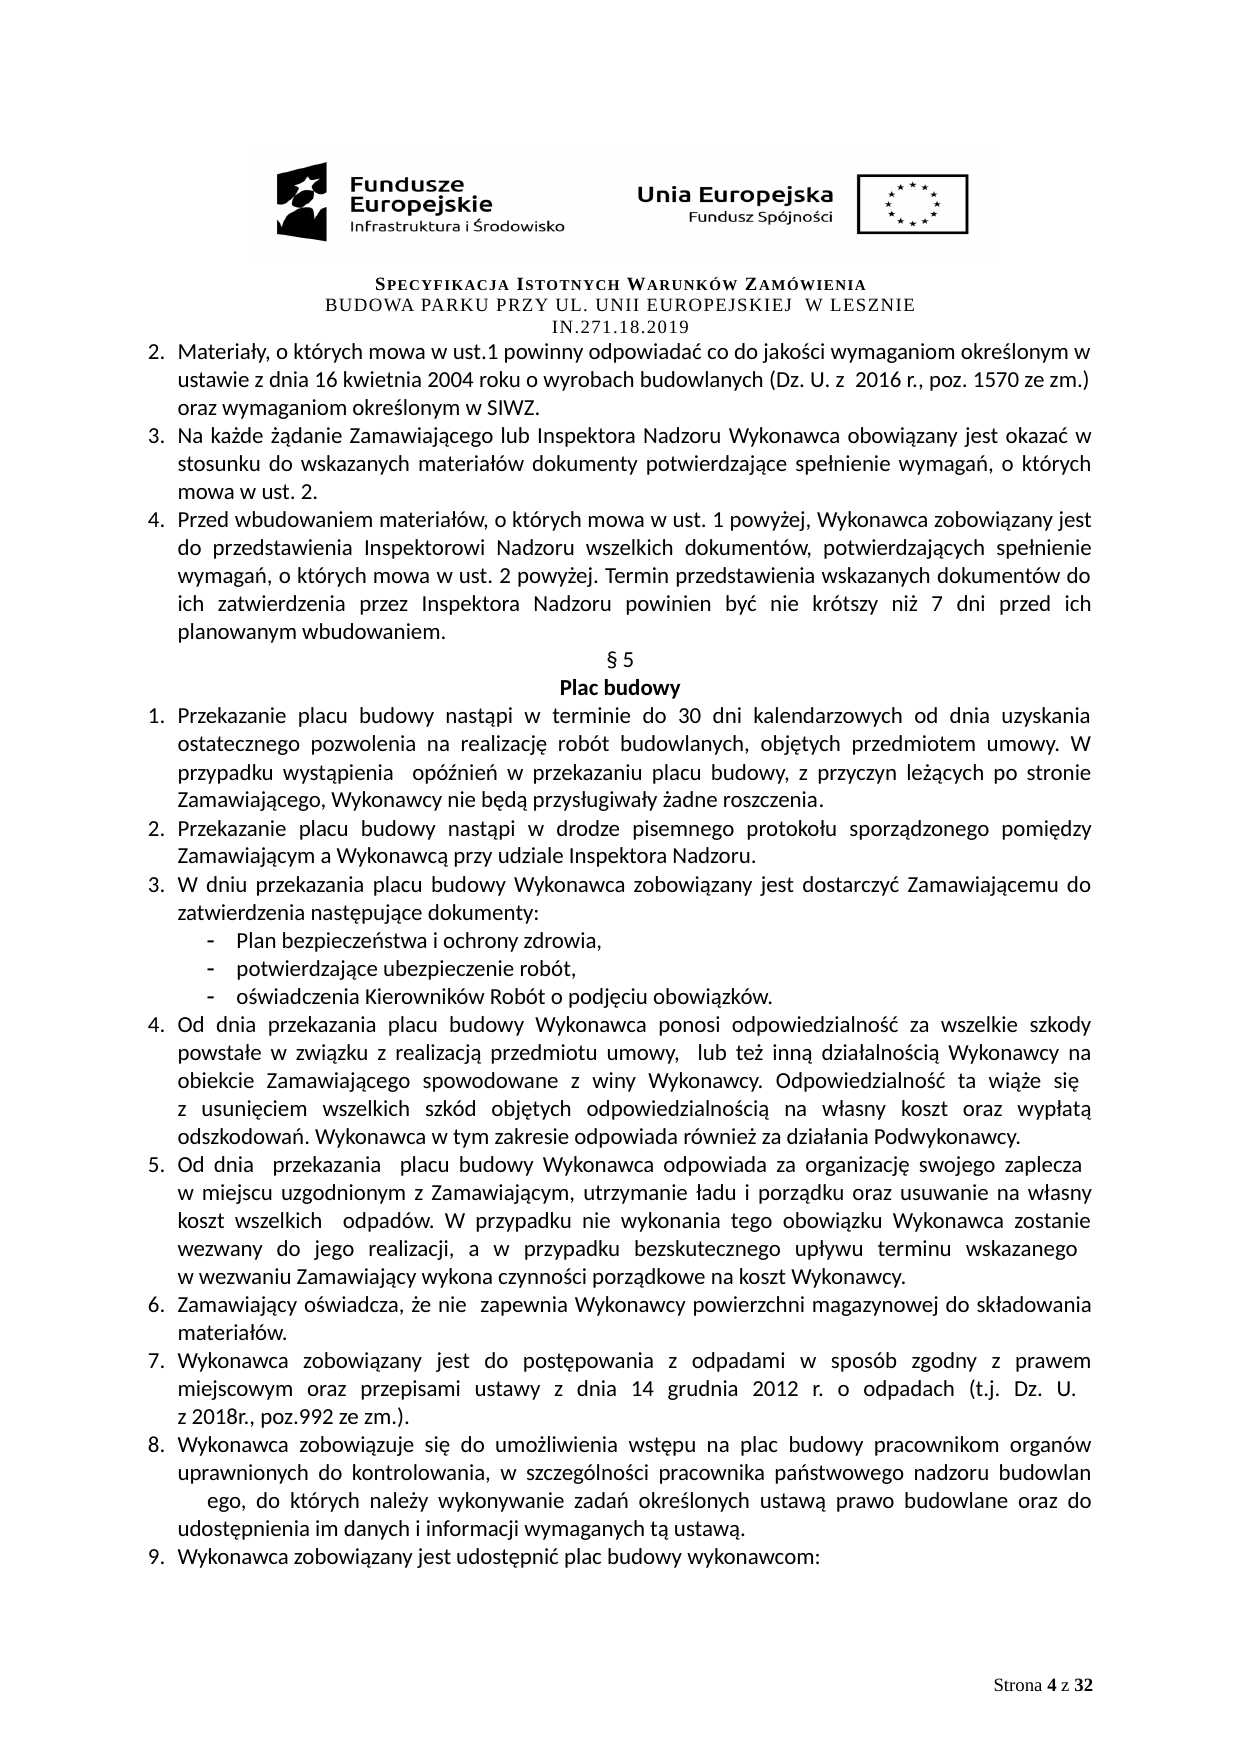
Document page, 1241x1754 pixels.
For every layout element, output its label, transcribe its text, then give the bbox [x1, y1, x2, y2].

list Od dnia przekazania placu budowy Wykonawca odpowiada za organizację swojego zaplecza w miejscu uzgodnionym z Zamawiającym, utrzymanie ładu i porządku oraz usuwanie na własny koszt wszelkich odpadów. W przypadku nie wykonania tego obowiązku Wykonawca zostanie wezwany do jego realizacji, a w przypadku bezskutecznego upływu terminu wskazanego w wezwaniu Zamawiający wykona czynności porządkowe na koszt Wykonawcy. [148, 1150, 1093, 1290]
list Od dnia przekazania placu budowy Wykonawca ponosi odpowiedzialność za wszelkie szkody powstałe w związku z realizacją przedmiotu umowy, lub też inną działalnością Wykonawcy na obiekcie Zamawiającego spowodowane z winy Wykonawcy. Odpowiedzialność ta wiąże się z usunięciem wszelkich szkód objętych odpowiedzialnością na własny koszt oraz wypłatą odszkodowań. Wykonawca w tym zakresie odpowiada również za działania Podwykonawcy. [148, 1010, 1093, 1150]
list Przekazanie placu budowy nastąpi w terminie do 30 dni kalendarzowych od dnia uzyskania ostatecznego pozwolenia na realizację robót budowlanych, objętych przedmiotem umowy. W przypadku wystąpienia opóźnień w przekazaniu placu budowy, z przyczyn leżących po stronie Zamawiającego, Wykonawcy nie będą przysługiwały żadne roszczenia. [148, 702, 1093, 814]
list Przed wbudowaniem materiałów, o których mowa w ust. 1 powyżej, Wykonawca zobowiązany jest do przedstawienia Inspektorowi Nadzoru wszelkich dokumentów, potwierdzających spełnienie wymagań, o których mowa w ust. 2 powyżej. Termin przedstawienia wskazanych dokumentów do ich zatwierdzenia przez Inspektora Nadzoru powinien być nie krótszy niż 7 dni przed ich planowanym wbudowaniem. [148, 505, 1093, 646]
list Przekazanie placu budowy nastąpi w drodze pisemnego protokołu sporządzonego pomiędzy Zamawiającym a Wykonawcą przy udziale Inspektora Nadzoru. [148, 814, 1093, 870]
text § 5 [148, 646, 1093, 673]
list Wykonawca zobowiązany jest udostępnić plac budowy wykonawcom: [148, 1542, 1093, 1570]
list Materiały, o których mowa w ust.1 powinny odpowiadać co do jakości wymaganiom określonym w ustawie z dnia 16 kwietnia 2004 roku o wyrobach budowlanych (Dz. U. z 2016 r., poz. 1570 ze zm.) oraz wymaganiom określonym w SIWZ. [148, 337, 1093, 421]
list potwierdzające ubezpieczenie robót, [207, 954, 1093, 982]
list Na każde żądanie Zamawiającego lub Inspektora Nadzoru Wykonawca obowiązany jest okazać w stosunku do wskazanych materiałów dokumenty potwierdzające spełnienie wymagań, o których mowa w ust. 2. [148, 421, 1093, 505]
list Wykonawca zobowiązuje się do umożliwienia wstępu na plac budowy pracownikom organów uprawnionych do kontrolowania, w szczególności pracownika państwowego nadzoru budowlan ego, do których należy wykonywanie zadań określonych ustawą prawo budowlane oraz do udostępnienia im danych i informacji wymaganych tą ustawą. [148, 1430, 1093, 1542]
list Zamawiający oświadcza, że nie zapewnia Wykonawcy powierzchni magazynowej do składowania materiałów. [148, 1290, 1093, 1346]
picture [252, 142, 993, 261]
list oświadczenia Kierowników Robót o podjęciu obowiązków. [207, 982, 1093, 1010]
list Plan bezpieczeństwa i ochrony zdrowia, [207, 926, 1093, 954]
text Plac budowy [148, 673, 1093, 702]
list W dniu przekazania placu budowy Wykonawca zobowiązany jest dostarczyć Zamawiającemu do zatwierdzenia następujące dokumenty: [148, 870, 1093, 926]
list Wykonawca zobowiązany jest do postępowania z odpadami w sposób zgodny z prawem miejscowym oraz przepisami ustawy z dnia 14 grudnia 2012 r. o odpadach (t.j. Dz. U. z 2018r., poz.992 ze zm.). [148, 1346, 1093, 1430]
